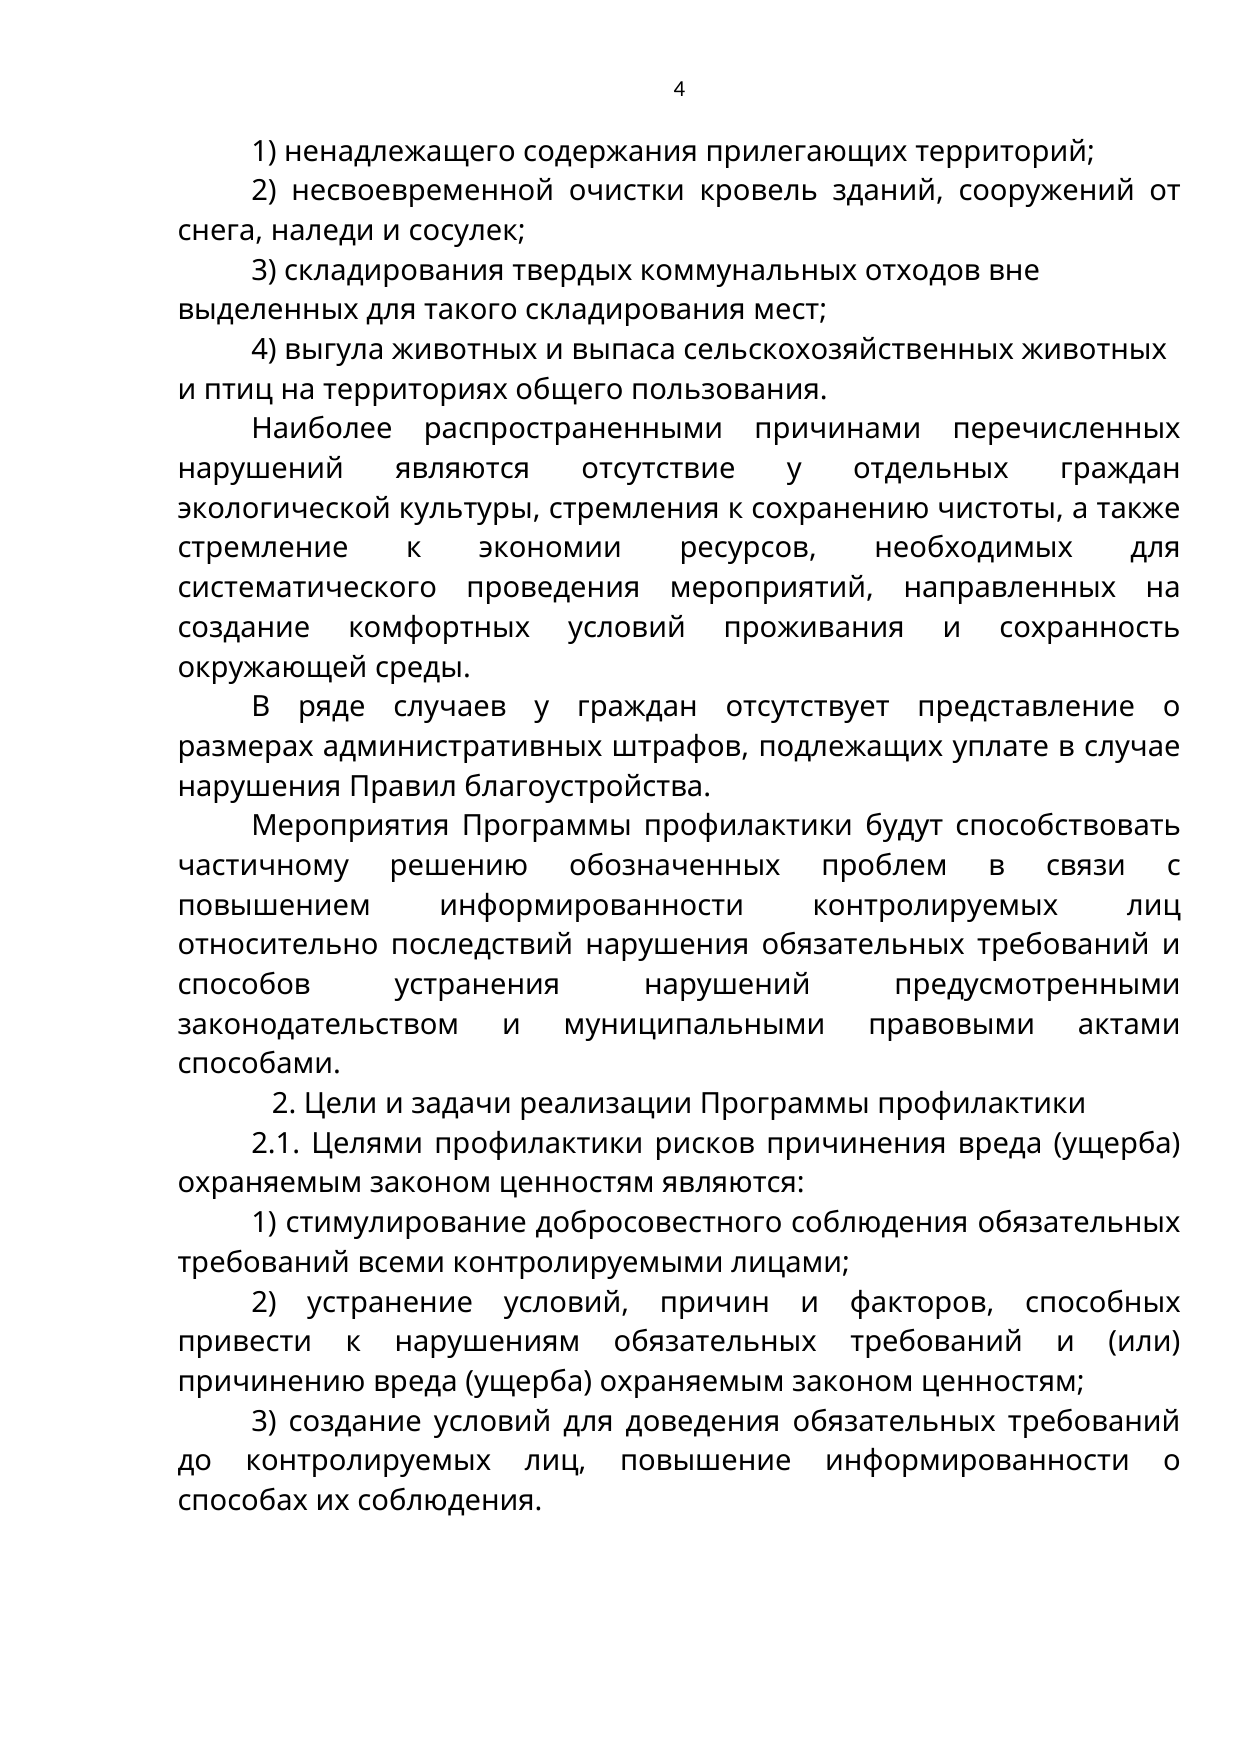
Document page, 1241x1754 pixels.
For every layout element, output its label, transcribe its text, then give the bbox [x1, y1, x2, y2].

text В ряде случаев у граждан отсутствует представление о размерах административных штрафов, подлежащих уплате в случае нарушения Правил благоустройства. [177, 686, 1181, 804]
text 1) стимулирование добросовестного соблюдения обязательных требований всеми контролируемыми лицами; [177, 1201, 1181, 1281]
text 2.1. Целями профилактики рисков причинения вреда (ущерба) охраняемым законом ценностям являются: [177, 1122, 1181, 1201]
text 1) ненадлежащего содержания прилегающих территорий; [177, 130, 1181, 169]
text 3) создание условий для доведения обязательных требований до контролируемых лиц, повышение информированности о способах их соблюдения. [177, 1400, 1181, 1519]
text 3) складирования твердых коммунальных отходов вне выделенных для такого складирования мест; [177, 249, 1181, 328]
text 2. Цели и задачи реализации Программы профилактики [177, 1082, 1181, 1122]
text 2) несвоевременной очистки кровель зданий, сооружений от снега, наледи и сосулек; [177, 169, 1181, 249]
text 4) выгула животных и выпаса сельскохозяйственных животных и птиц на территориях общего пользования. [177, 328, 1181, 408]
text Мероприятия Программы профилактики будут способствовать частичному решению обозначенных проблем в связи с повышением информированности контролируемых лиц относительно последствий нарушения обязательных требований и способов устранения нарушений предусмотренными законодательством и муниципальными правовыми актами способами. [177, 804, 1181, 1082]
text Наиболее распространенными причинами перечисленных нарушений являются отсутствие у отдельных граждан экологической культуры, стремления к сохранению чистоты, а также стремление к экономии ресурсов, необходимых для систематического проведения мероприятий, направленных на создание комфортных условий проживания и сохранность окружающей среды. [177, 408, 1181, 686]
text 2) устранение условий, причин и факторов, способных привести к нарушениям обязательных требований и (или) причинению вреда (ущерба) охраняемым законом ценностям; [177, 1281, 1181, 1400]
